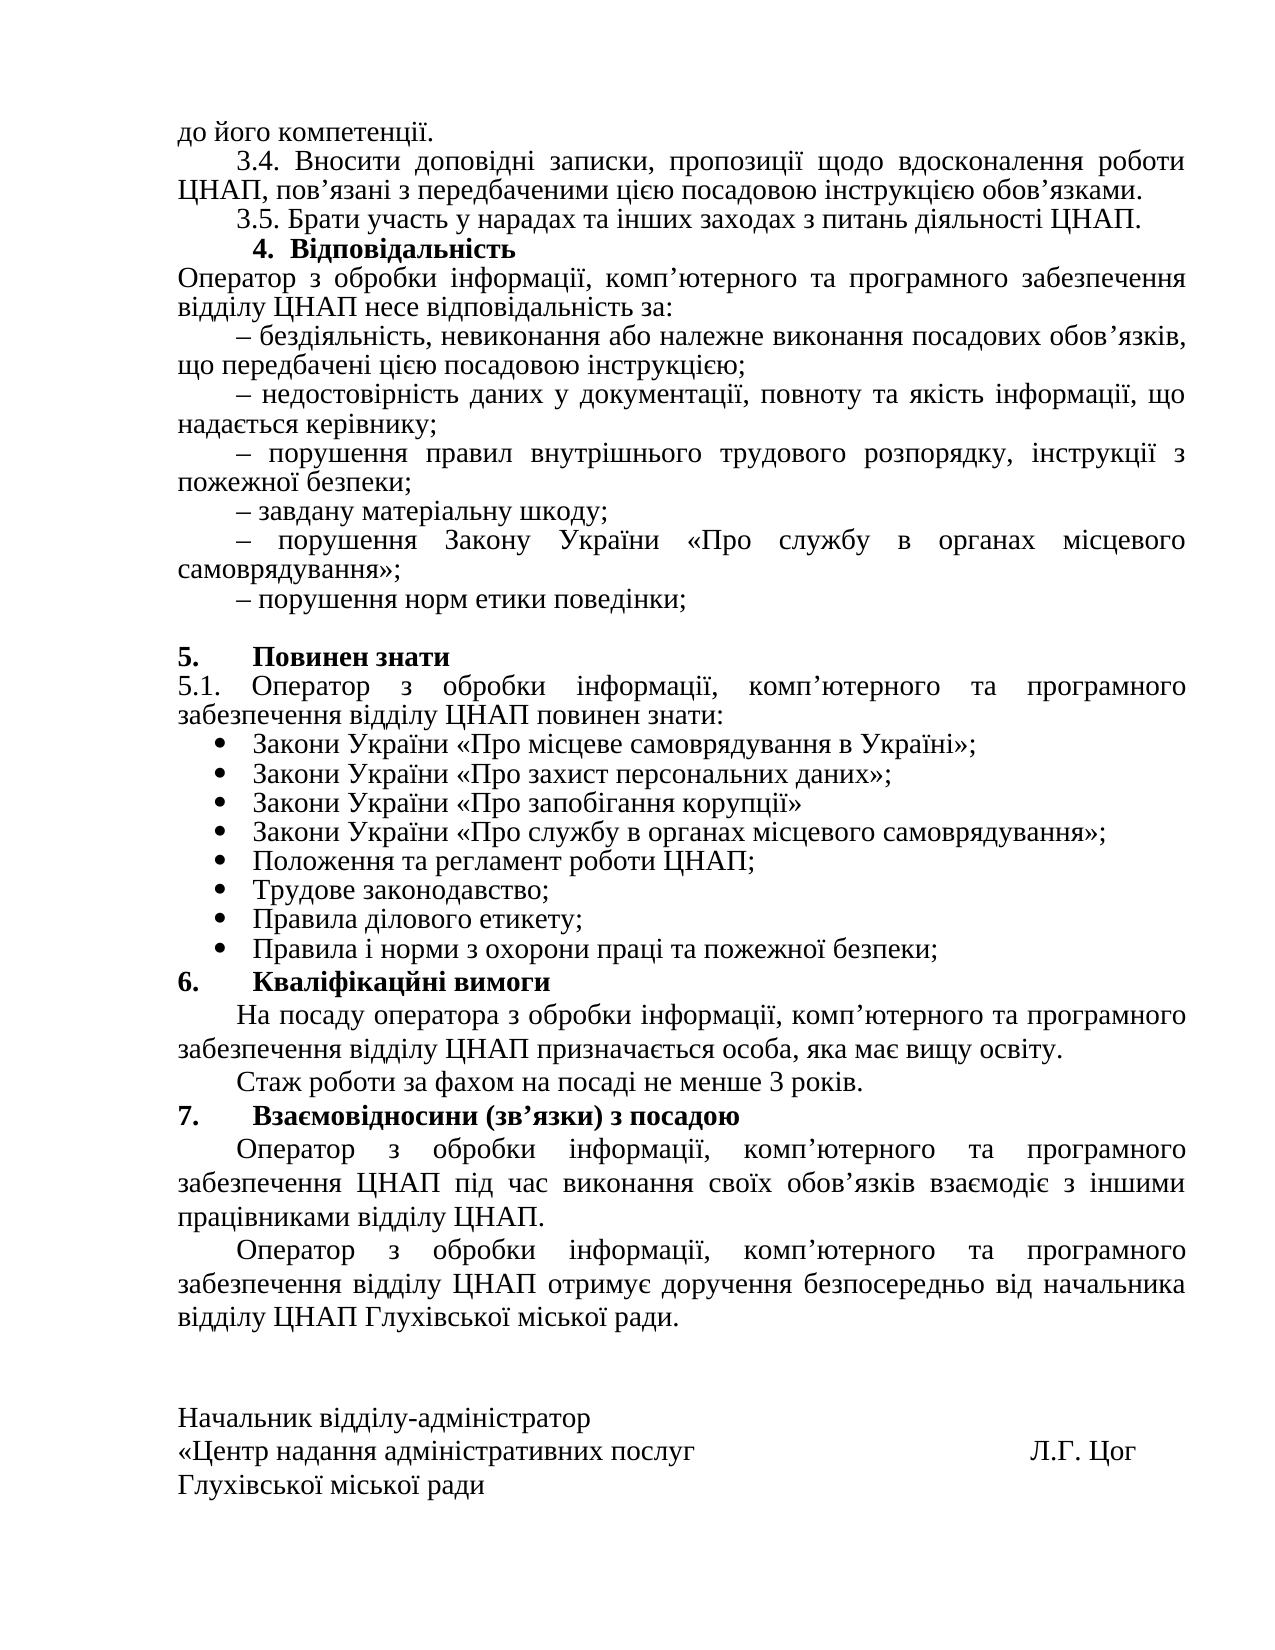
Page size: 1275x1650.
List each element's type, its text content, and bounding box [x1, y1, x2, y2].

text 3.5. Брати участь у нарадах та інших заходах з питань діяльності ЦНАП. [177, 206, 1186, 235]
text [177, 118, 1186, 147]
text – порушення Закону України «Про службу в органах місцевого самоврядування»; [177, 526, 1186, 585]
list Положення та регламент роботи ЦНАП; [215, 847, 1186, 876]
list Правила і норми з охорони праці та пожежної безпеки; [215, 935, 1186, 964]
text Оператор з обробки інформації, комп’ютерного та програмного забезпечення ЦНАП під час виконання своїх обов’язків взаємодіє з іншими працівниками відділу ЦНАП. [177, 1132, 1186, 1232]
list Закони України «Про захист персональних даних»; [215, 760, 1186, 789]
list Відповідальність [252, 235, 1186, 264]
text Глухівської міської ради [177, 1467, 1186, 1501]
text – бездіяльність, невиконання або належне виконання посадових обов’язків, що передбачені цією посадовою інструкцією; [177, 322, 1186, 381]
text Стаж роботи за фахом на посаді не менше 3 років. [177, 1064, 1186, 1098]
list Закони України «Про місцеве самоврядування в Україні»; [215, 731, 1186, 760]
list Кваліфікацйні вимоги [177, 964, 1186, 997]
text 5.1. Оператор з обробки інформації, комп’ютерного та програмного забезпечення відділу ЦНАП повинен знати: [177, 672, 1186, 731]
list Трудове законодавство; [215, 876, 1186, 906]
text – завдану матеріальну шкоду; [177, 497, 1186, 526]
list Закони України «Про службу в органах місцевого самоврядування»; [215, 818, 1186, 847]
text Оператор з обробки інформації, комп’ютерного та програмного забезпечення відділу ЦНАП отримує доручення безпосередньо від начальника відділу ЦНАП Глухівської міської ради. [177, 1232, 1186, 1333]
text Начальник відділу-адміністратор [177, 1400, 1186, 1433]
text – порушення правил внутрішнього трудового розпорядку, інструкції з пожежної безпеки; [177, 439, 1186, 497]
text На посаду оператора з обробки інформації, комп’ютерного та програмного забезпечення відділу ЦНАП призначається особа, яка має вищу освіту. [177, 997, 1186, 1064]
list Повинен знати [177, 643, 1186, 672]
text «Центр надання адміністративних послуг Л.Г. Цог [177, 1433, 1186, 1467]
text – порушення норм етики поведінки; [236, 585, 1186, 614]
text Оператор з обробки інформації, комп’ютерного та програмного забезпечення відділу ЦНАП несе відповідальність за: [177, 264, 1186, 322]
list Закони України «Про запобігання корупції» [215, 789, 1186, 818]
text – недостовірність даних у документації, повноту та якість інформації, що надається керівнику; [177, 381, 1186, 439]
list Правила ділового етикету; [215, 906, 1186, 935]
text 3.4. Вносити доповідні записки, пропозиції щодо вдосконалення роботи ЦНАП, пов’язані з передбаченими цією посадовою інструкцією обов’язками. [177, 147, 1186, 206]
list Взаємовідносини (зв’язки) з посадою [177, 1098, 1186, 1132]
